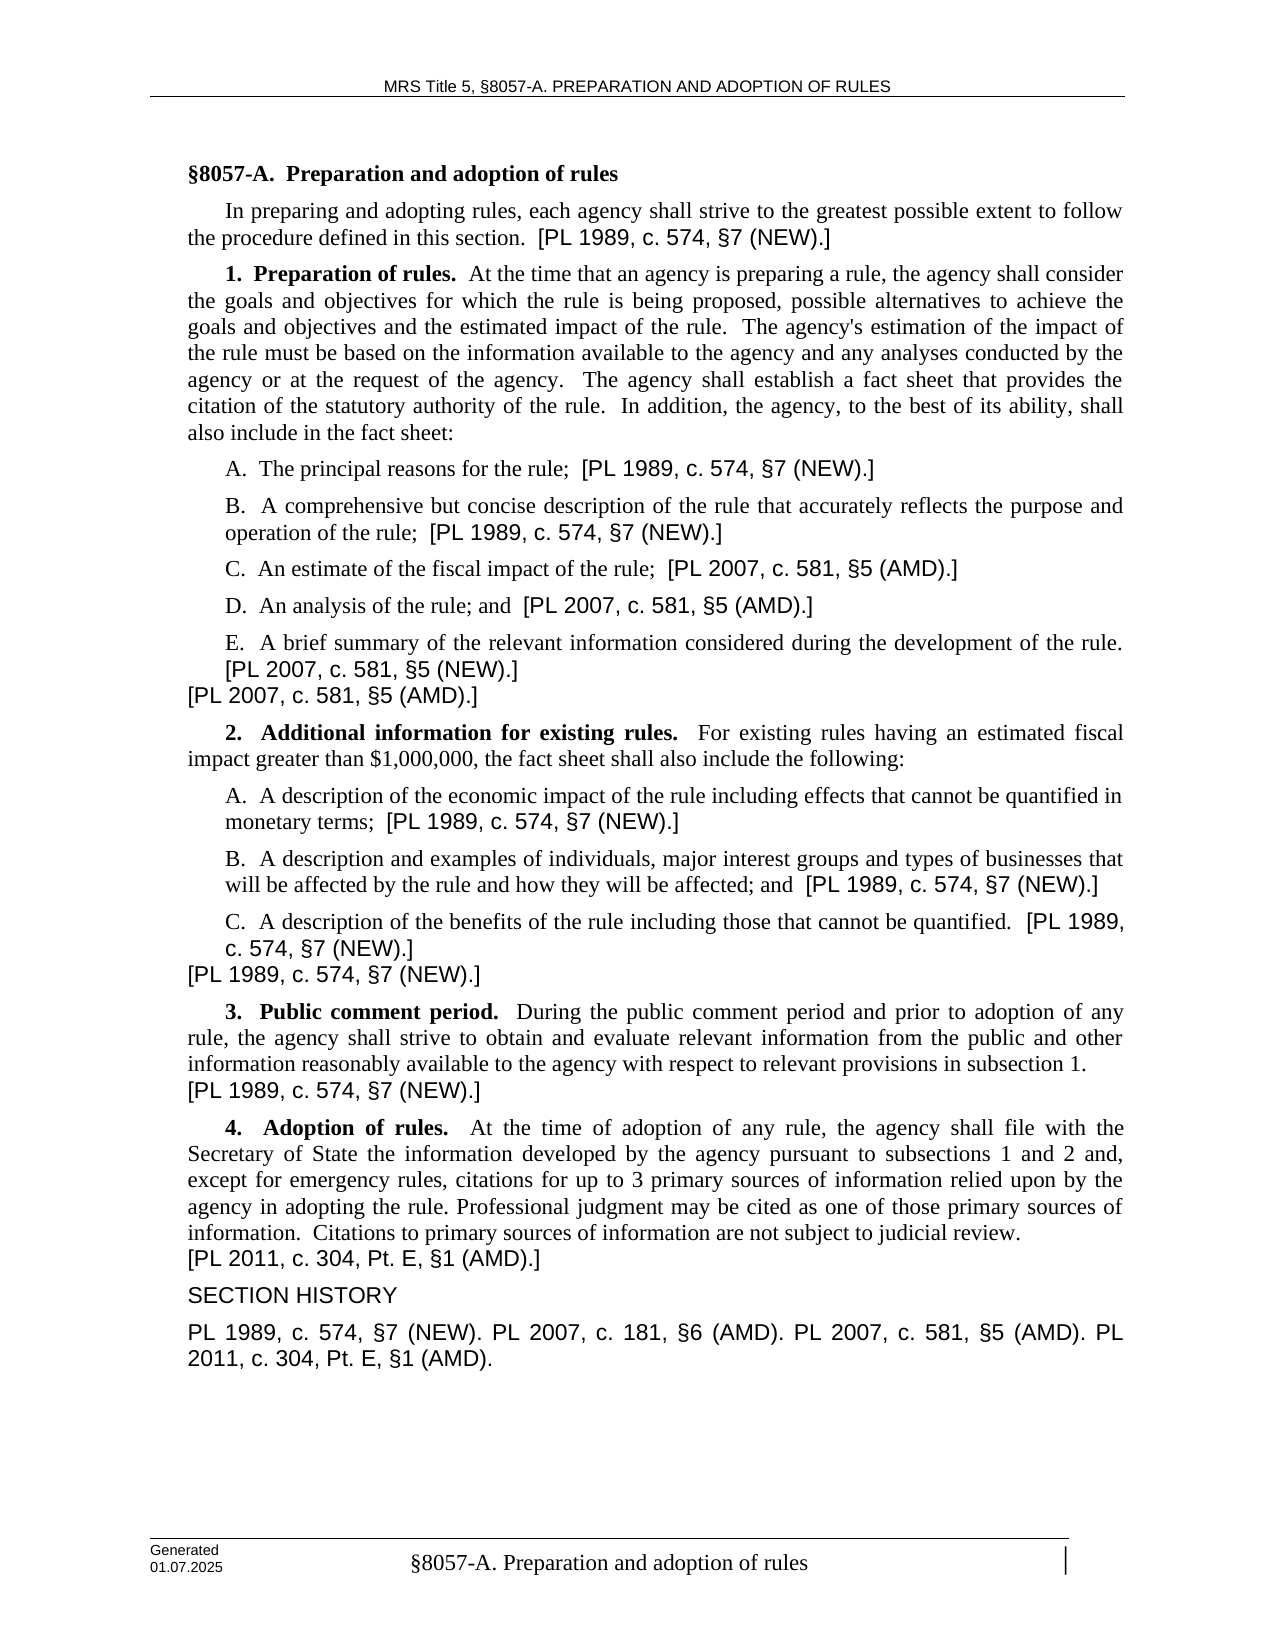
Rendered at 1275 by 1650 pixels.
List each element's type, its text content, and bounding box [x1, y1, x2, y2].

text PL 1989, c. 574, §7 (NEW). PL 2007, c. 181, §6 (AMD). PL 2007, c. 581, §5 (AMD). PL 2011, c. 304, Pt. E, §1 (AMD). [187, 1319, 1125, 1372]
text 4. Adoption of rules. At the time of adoption of any rule, the agency shall file with the Secretary of State the information developed by the agency pursuant to subsections 1 and 2 and, except for emergency rules, citations for up to 3 primary sources of information relied upon by the agency in adopting the rule. Professional judgment may be cited as one of those primary sources of information. Citations to primary sources of information are not subject to judicial review. [187, 1114, 1125, 1245]
text E. A brief summary of the relevant information considered during the development of the rule. [PL 2007, c. 581, §5 (NEW).] [225, 629, 1125, 682]
text D. An analysis of the rule; and [PL 2007, c. 581, §5 (AMD).] [225, 592, 1125, 619]
text [PL 1989, c. 574, §7 (NEW).] [187, 1077, 1125, 1103]
text A. The principal reasons for the rule; [PL 1989, c. 574, §7 (NEW).] [225, 455, 1125, 482]
text 3. Public comment period. During the public comment period and prior to adoption of any rule, the agency shall strive to obtain and evaluate relevant information from the public and other information reasonably available to the agency with respect to relevant provisions in subsection 1. [187, 998, 1125, 1077]
text 1. Preparation of rules. At the time that an agency is preparing a rule, the agency shall consider the goals and objectives for which the rule is being proposed, possible alternatives to achieve the goals and objectives and the estimated impact of the rule. The agency's estimation of the impact of the rule must be based on the information available to the agency and any analyses conducted by the agency or at the request of the agency. The agency shall establish a fact sheet that provides the citation of the statutory authority of the rule. In addition, the agency, to the best of its ability, shall also include in the fact sheet: [187, 260, 1125, 445]
text 2. Additional information for existing rules. For existing rules having an estimated fiscal impact greater than $1,000,000, the fact sheet shall also include the following: [187, 719, 1125, 771]
text C. A description of the benefits of the rule including those that cannot be quantified. [PL 1989, c. 574, §7 (NEW).] [225, 908, 1125, 961]
text [PL 2011, c. 304, Pt. E, §1 (AMD).] [187, 1245, 1125, 1272]
text In preparing and adopting rules, each agency shall strive to the greatest possible extent to follow the procedure defined in this section. [PL 1989, c. 574, §7 (NEW).] [187, 197, 1125, 250]
text B. A comprehensive but concise description of the rule that accurately reflects the purpose and operation of the rule; [PL 1989, c. 574, §7 (NEW).] [225, 492, 1125, 545]
text [PL 2007, c. 581, §5 (AMD).] [187, 682, 1125, 708]
text A. A description of the economic impact of the rule including effects that cannot be quantified in monetary terms; [PL 1989, c. 574, §7 (NEW).] [225, 782, 1125, 834]
text §8057-A. Preparation and adoption of rules [187, 160, 1125, 187]
text [PL 1989, c. 574, §7 (NEW).] [187, 961, 1125, 987]
text C. An estimate of the fiscal impact of the rule; [PL 2007, c. 581, §5 (AMD).] [225, 555, 1125, 582]
text SECTION HISTORY [187, 1282, 1125, 1308]
text B. A description and examples of individuals, major interest groups and types of businesses that will be affected by the rule and how they will be affected; and [PL 1989, c. 574, §7 (NEW).] [225, 845, 1125, 898]
